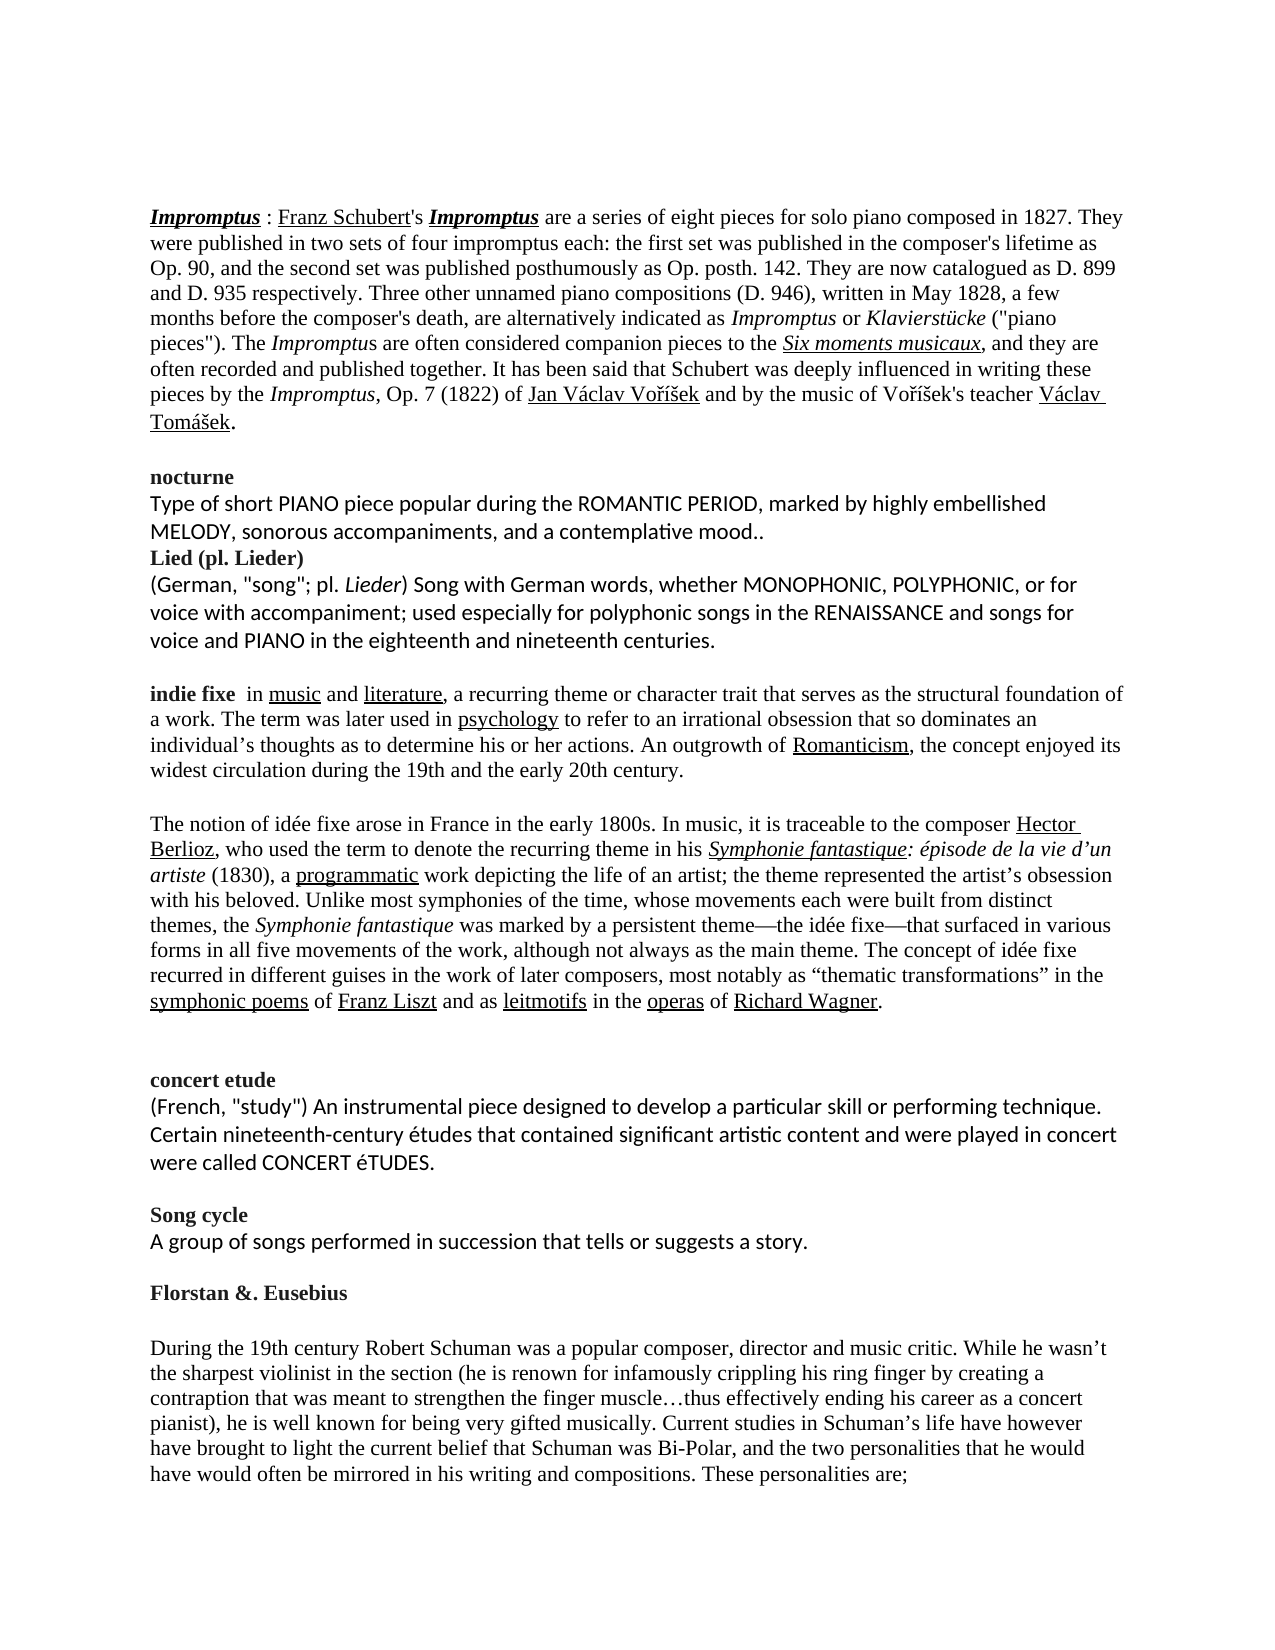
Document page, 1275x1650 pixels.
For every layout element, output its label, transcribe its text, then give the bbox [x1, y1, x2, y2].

text Florstan &. Eusebius [150, 1280, 1125, 1305]
text Type of short PIANO piece popular during the ROMANTIC PERIOD, marked by highly embellished MELODY, sonorous accompaniments, and a contemplative mood.. [150, 489, 1125, 545]
text The notion of idée fixe arose in France in the early 1800s. In music, it is traceable to the composer Hector Berlioz, who used the term to denote the recurring theme in his Symphonie fantastique: épisode de la vie d’un artiste (1830), a programmatic work depicting the life of an artist; the theme represented the artist’s obsession with his beloved. Unlike most symphonies of the time, whose movements each were built from distinct themes, the Symphonie fantastique was marked by a persistent theme—the idée fixe—that surfaced in various forms in all five movements of the work, although not always as the main theme. The concept of idée fixe recurred in different guises in the work of later composers, most notably as “thematic transformations” in the symphonic poems of Franz Liszt and as leitmotifs in the operas of Richard Wagner. [150, 811, 1125, 1013]
text During the 19th century Robert Schuman was a popular composer, director and music critic. While he wasn’t the sharpest violinist in the section (he is renown for infamously crippling his ring finger by creating a contraption that was meant to strengthen the finger muscle…thus effectively ending his career as a concert pianist), he is well known for being very gifted musically. Current studies in Schuman’s life have however have brought to light the current belief that Schuman was Bi-Polar, and the two personalities that he would have would often be mirrored in his writing and compositions. These personalities are; [150, 1334, 1125, 1486]
text (German, "song"; pl. Lieder) Song with German words, whether MONOPHONIC, POLYPHONIC, or for voice with accompaniment; used especially for polyphonic songs in the RENAISSANCE and songs for voice and PIANO in the eighteenth and nineteenth centuries. [150, 570, 1125, 654]
text A group of songs performed in succession that tells or suggests a story. [150, 1227, 1125, 1255]
text Impromptus : Franz Schubert's Impromptus are a series of eight pieces for solo piano composed in 1827. They were published in two sets of four impromptus each: the first set was published in the composer's lifetime as Op. 90, and the second set was published posthumously as Op. posth. 142. They are now catalogued as D. 899 and D. 935 respectively. Three other unnamed piano compositions (D. 946), written in May 1828, a few months before the composer's death, are alternatively indicated as Impromptus or Klavierstücke ("piano pieces"). The Impromptus are often considered companion pieces to the Six moments musicaux, and they are often recorded and published together. It has been said that Schubert was deeply influenced in writing these pieces by the Impromptus, Op. 7 (1822) of Jan Václav Voříšek and by the music of Voříšek's teacher Václav Tomášek. [150, 204, 1125, 435]
text nocturne [150, 464, 1125, 489]
text Song cycle [150, 1202, 1125, 1227]
text Lied (pl. Lieder) [150, 545, 1125, 570]
text indie fixe in music and literature, a recurring theme or character trait that serves as the structural foundation of a work. The term was later used in psychology to refer to an irrational obsession that so dominates an individual’s thoughts as to determine his or her actions. An outgrowth of Romanticism, the concept enjoyed its widest circulation during the 19th and the early 20th century. [150, 680, 1125, 782]
text (French, "study") An instrumental piece designed to develop a particular skill or performing technique. Certain nineteenth-century études that contained significant artistic content and were played in concert were called CONCERT éTUDES. [150, 1092, 1125, 1176]
text concert etude [150, 1067, 1125, 1092]
